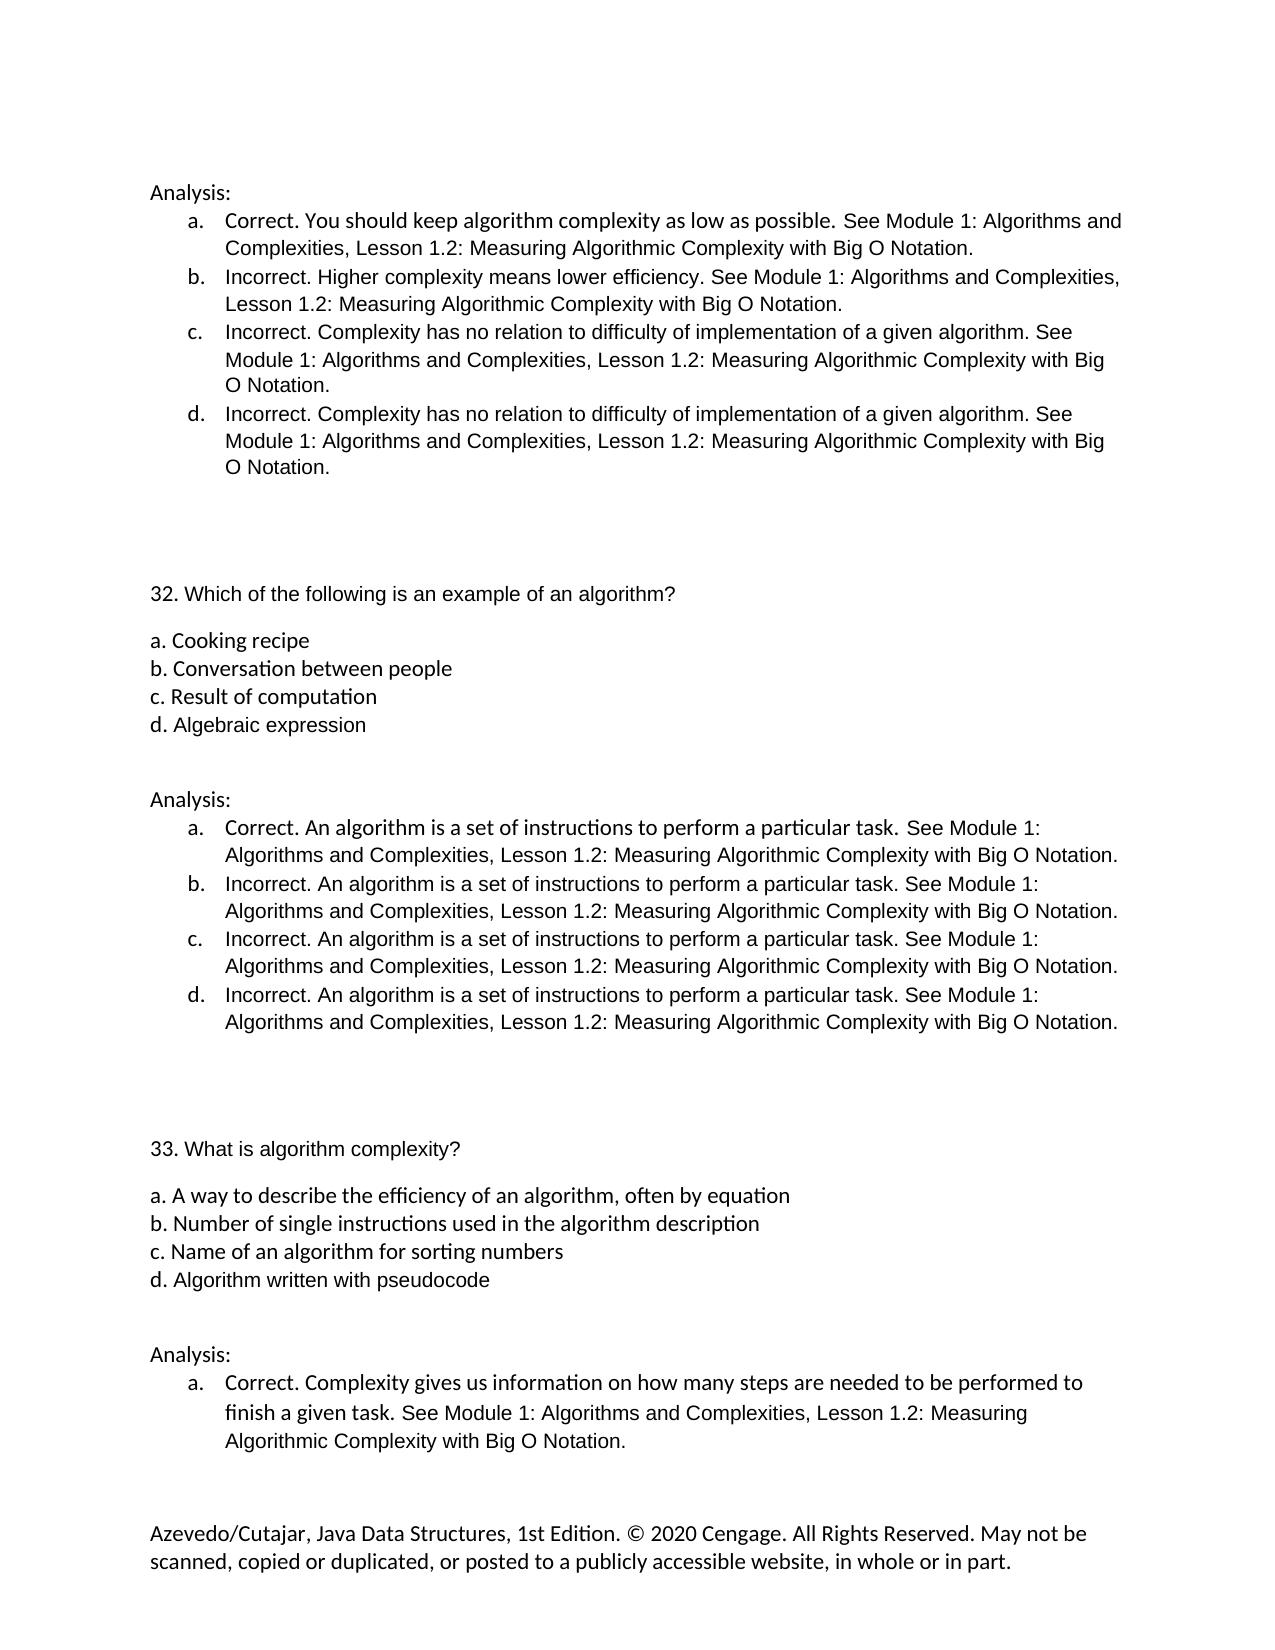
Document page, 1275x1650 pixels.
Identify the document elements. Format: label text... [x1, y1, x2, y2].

list Correct. An algorithm is a set of instructions to perform a particular task. See Module 1: Algorithms and Complexities, Lesson 1.2: Measuring Algorithmic Complexity with Big O Notation. [187, 813, 1125, 867]
text b. Number of single instructions used in the algorithm description [150, 1209, 1125, 1237]
list Correct. Complexity gives us information on how many steps are needed to be performed to finish a given task. See Module 1: Algorithms and Complexities, Lesson 1.2: Measuring Algorithmic Complexity with Big O Notation. [187, 1368, 1125, 1452]
list Correct. You should keep algorithm complexity as low as possible. See Module 1: Algorithms and Complexities, Lesson 1.2: Measuring Algorithmic Complexity with Big O Notation. [187, 206, 1125, 260]
text 32. Which of the following is an example of an algorithm? [150, 579, 1125, 607]
list Incorrect. Complexity has no relation to difficulty of implementation of a given algorithm. See Module 1: Algorithms and Complexities, Lesson 1.2: Measuring Algorithmic Complexity with Big O Notation. [187, 317, 1125, 397]
text Analysis: [150, 785, 1125, 813]
list Incorrect. Complexity has no relation to difficulty of implementation of a given algorithm. See Module 1: Algorithms and Complexities, Lesson 1.2: Measuring Algorithmic Complexity with Big O Notation. [187, 399, 1125, 479]
text c. Result of computation [150, 682, 1125, 710]
text Analysis: [150, 1340, 1125, 1368]
text c. Name of an algorithm for sorting numbers [150, 1237, 1125, 1265]
list Incorrect. Higher complexity means lower efficiency. See Module 1: Algorithms and Complexities, Lesson 1.2: Measuring Algorithmic Complexity with Big O Notation. [187, 262, 1125, 316]
text d. Algorithm written with pseudocode [150, 1265, 1125, 1293]
text Analysis: [150, 178, 1125, 206]
text b. Conversation between people [150, 654, 1125, 682]
text a. A way to describe the efficiency of an algorithm, often by equation [150, 1181, 1125, 1209]
text d. Algebraic expression [150, 710, 1125, 738]
list Incorrect. An algorithm is a set of instructions to perform a particular task. See Module 1: Algorithms and Complexities, Lesson 1.2: Measuring Algorithmic Complexity with Big O Notation. [187, 980, 1125, 1034]
text a. Cooking recipe [150, 626, 1125, 654]
list Incorrect. An algorithm is a set of instructions to perform a particular task. See Module 1: Algorithms and Complexities, Lesson 1.2: Measuring Algorithmic Complexity with Big O Notation. [187, 869, 1125, 923]
text 33. What is algorithm complexity? [150, 1134, 1125, 1162]
list Incorrect. An algorithm is a set of instructions to perform a particular task. See Module 1: Algorithms and Complexities, Lesson 1.2: Measuring Algorithmic Complexity with Big O Notation. [187, 924, 1125, 978]
